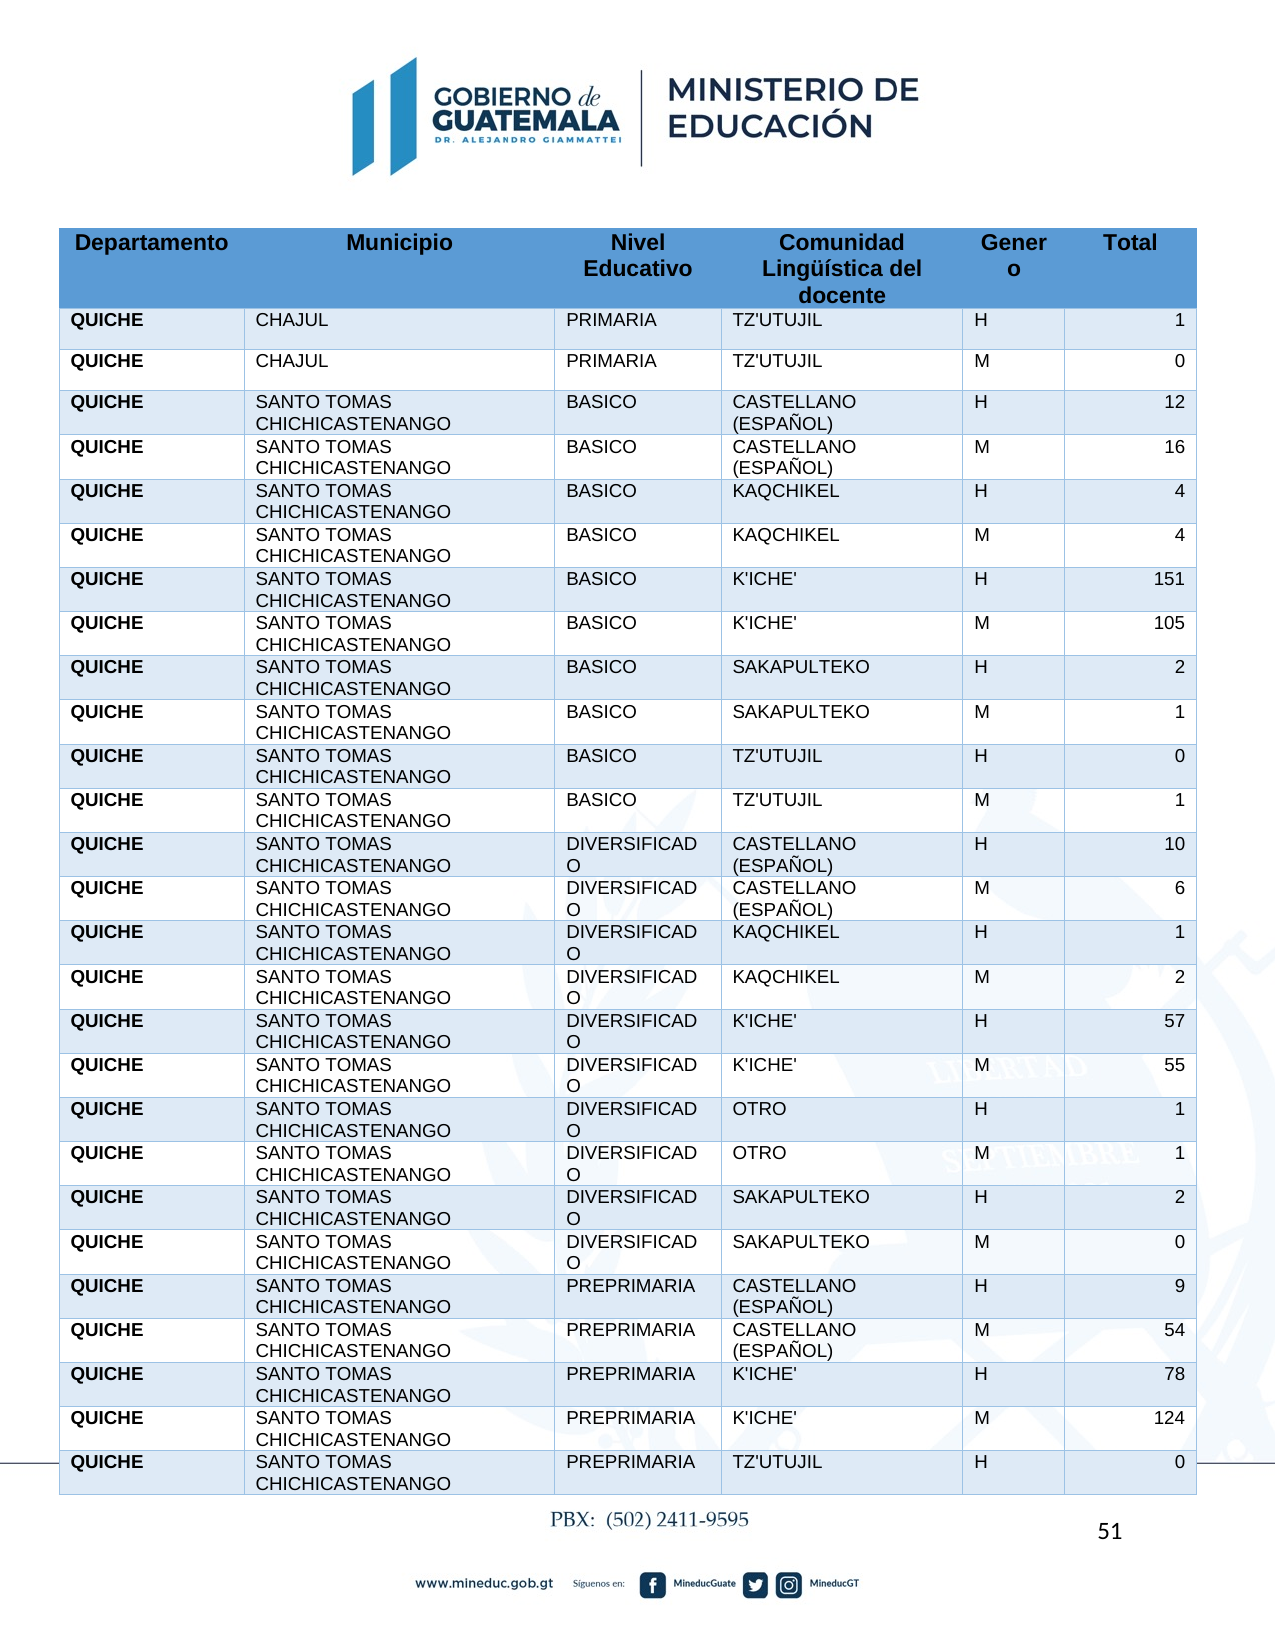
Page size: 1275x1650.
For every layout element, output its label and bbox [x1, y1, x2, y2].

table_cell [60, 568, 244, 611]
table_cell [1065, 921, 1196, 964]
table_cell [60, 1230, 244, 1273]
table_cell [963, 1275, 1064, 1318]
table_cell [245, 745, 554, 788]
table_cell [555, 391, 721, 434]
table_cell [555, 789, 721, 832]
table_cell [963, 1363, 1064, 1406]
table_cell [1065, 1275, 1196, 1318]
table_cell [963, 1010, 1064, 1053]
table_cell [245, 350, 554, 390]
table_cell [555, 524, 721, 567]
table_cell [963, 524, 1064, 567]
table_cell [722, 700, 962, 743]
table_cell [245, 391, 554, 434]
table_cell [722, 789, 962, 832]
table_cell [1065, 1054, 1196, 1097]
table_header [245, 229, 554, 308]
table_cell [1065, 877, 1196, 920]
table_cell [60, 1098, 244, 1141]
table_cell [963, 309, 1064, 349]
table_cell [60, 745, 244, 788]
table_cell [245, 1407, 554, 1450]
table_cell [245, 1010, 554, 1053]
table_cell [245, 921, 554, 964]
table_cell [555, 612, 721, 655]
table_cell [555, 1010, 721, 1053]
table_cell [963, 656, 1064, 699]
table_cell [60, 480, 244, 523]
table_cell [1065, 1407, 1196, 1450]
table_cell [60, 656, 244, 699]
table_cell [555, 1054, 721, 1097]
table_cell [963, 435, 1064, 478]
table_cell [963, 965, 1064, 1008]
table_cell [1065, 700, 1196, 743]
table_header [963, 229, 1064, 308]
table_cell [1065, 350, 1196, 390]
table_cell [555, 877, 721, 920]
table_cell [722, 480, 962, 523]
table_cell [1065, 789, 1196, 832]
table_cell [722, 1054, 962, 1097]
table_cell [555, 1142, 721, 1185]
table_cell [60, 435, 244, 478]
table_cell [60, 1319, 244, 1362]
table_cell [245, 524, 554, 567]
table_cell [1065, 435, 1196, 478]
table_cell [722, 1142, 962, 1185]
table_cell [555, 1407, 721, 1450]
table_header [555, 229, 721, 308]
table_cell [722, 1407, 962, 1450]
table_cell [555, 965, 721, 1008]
picture [0, 0, 1275, 1650]
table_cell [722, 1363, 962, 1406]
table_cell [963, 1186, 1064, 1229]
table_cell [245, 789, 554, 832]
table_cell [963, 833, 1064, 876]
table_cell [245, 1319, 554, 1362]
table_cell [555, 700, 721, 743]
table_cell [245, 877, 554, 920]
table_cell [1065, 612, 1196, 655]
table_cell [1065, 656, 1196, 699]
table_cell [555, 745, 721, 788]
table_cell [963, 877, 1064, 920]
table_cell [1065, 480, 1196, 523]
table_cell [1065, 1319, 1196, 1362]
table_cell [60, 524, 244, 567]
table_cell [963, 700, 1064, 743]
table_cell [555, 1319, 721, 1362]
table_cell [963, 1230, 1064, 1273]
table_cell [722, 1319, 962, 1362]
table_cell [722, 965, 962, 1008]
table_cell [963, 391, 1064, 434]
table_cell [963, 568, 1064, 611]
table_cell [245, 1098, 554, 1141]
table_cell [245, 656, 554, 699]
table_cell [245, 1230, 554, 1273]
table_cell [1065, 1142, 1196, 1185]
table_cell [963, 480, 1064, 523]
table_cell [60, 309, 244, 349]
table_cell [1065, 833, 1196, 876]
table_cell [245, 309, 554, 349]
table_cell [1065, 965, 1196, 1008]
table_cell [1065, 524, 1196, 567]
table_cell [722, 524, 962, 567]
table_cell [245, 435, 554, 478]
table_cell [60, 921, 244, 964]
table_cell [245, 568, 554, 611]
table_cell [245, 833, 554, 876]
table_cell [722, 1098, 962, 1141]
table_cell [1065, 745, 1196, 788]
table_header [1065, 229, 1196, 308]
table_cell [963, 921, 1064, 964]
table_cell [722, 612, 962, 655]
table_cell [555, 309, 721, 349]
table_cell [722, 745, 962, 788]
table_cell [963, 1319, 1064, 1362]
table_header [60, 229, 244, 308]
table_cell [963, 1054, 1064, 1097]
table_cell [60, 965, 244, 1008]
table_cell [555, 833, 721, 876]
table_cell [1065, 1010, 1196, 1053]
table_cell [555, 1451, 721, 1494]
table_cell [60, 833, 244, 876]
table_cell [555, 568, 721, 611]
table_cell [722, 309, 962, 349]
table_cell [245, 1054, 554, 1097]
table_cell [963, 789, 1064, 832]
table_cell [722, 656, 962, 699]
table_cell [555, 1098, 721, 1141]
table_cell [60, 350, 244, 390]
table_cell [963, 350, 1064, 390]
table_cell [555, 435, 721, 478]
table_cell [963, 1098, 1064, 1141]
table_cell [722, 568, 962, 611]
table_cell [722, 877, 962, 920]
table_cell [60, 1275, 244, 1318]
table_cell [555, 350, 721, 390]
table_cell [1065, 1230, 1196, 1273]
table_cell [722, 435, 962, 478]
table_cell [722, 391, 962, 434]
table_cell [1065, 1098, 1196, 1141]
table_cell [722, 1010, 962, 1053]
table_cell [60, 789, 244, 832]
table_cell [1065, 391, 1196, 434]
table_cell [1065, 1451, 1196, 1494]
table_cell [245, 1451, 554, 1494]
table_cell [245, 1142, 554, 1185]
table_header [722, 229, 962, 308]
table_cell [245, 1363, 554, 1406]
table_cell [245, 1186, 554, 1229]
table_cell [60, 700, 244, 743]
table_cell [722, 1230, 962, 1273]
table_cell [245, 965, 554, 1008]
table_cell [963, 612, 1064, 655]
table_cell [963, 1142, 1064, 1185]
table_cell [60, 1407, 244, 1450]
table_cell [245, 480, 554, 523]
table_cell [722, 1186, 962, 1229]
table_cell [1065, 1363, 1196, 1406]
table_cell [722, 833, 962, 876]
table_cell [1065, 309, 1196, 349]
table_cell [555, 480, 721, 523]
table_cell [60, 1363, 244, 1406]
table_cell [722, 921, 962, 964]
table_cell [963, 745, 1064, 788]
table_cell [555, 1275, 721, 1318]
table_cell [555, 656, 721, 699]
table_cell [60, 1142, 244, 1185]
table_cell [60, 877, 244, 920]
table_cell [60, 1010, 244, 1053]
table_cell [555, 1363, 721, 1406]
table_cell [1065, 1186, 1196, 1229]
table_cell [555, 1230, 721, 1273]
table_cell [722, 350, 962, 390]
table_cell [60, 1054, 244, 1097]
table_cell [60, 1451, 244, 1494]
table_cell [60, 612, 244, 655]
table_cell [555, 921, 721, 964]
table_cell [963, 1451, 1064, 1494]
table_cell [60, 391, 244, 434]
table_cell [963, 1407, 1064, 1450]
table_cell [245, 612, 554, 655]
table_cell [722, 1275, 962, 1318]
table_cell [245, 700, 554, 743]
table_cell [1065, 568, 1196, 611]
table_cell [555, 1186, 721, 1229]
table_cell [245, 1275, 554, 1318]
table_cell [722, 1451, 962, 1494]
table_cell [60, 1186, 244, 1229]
